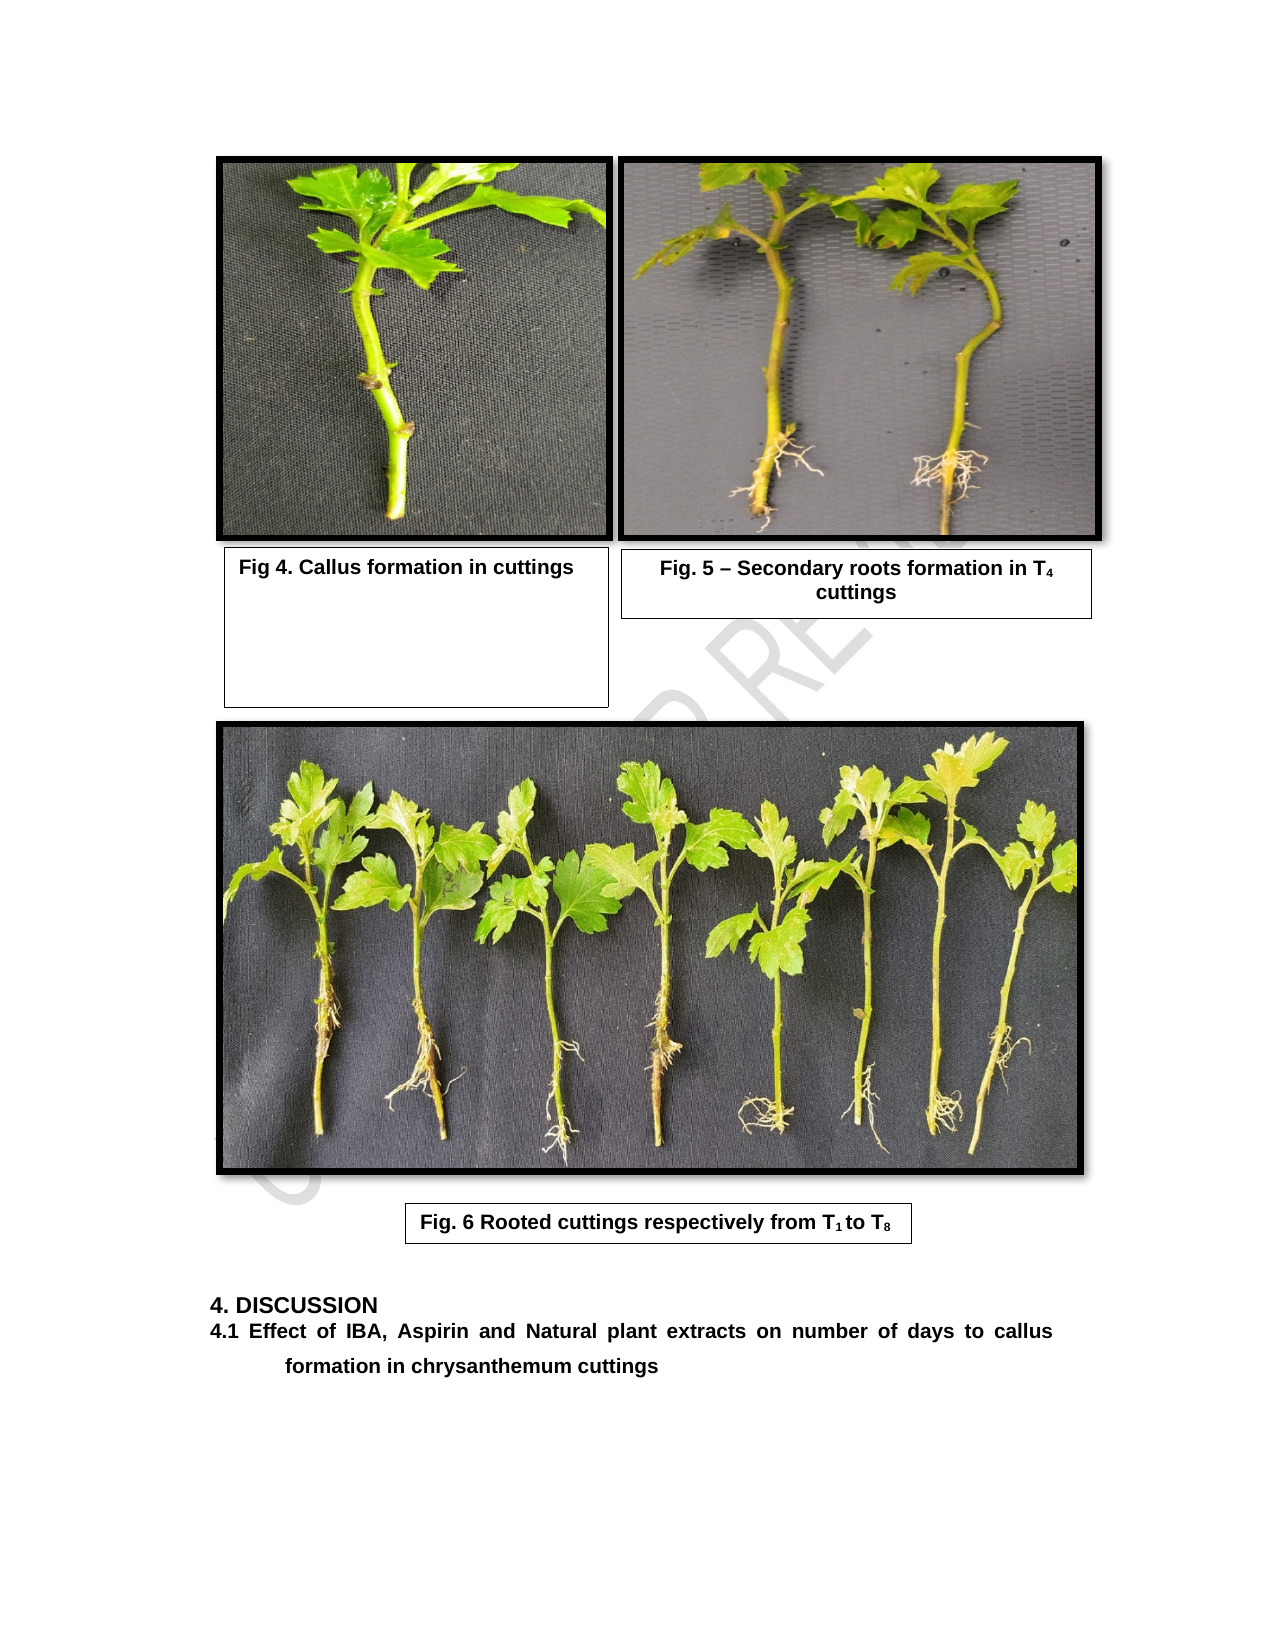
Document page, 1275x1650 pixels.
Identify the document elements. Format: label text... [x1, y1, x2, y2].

text 4. DISCUSSION [210, 1292, 1065, 1318]
text 4.1 Effect of IBA, Aspirin and Natural plant extracts on number of days to callus formation in chrysanthemum cuttings [210, 1318, 1065, 1378]
picture [223, 727, 1077, 1168]
picture [624, 163, 1095, 535]
picture [223, 163, 606, 535]
